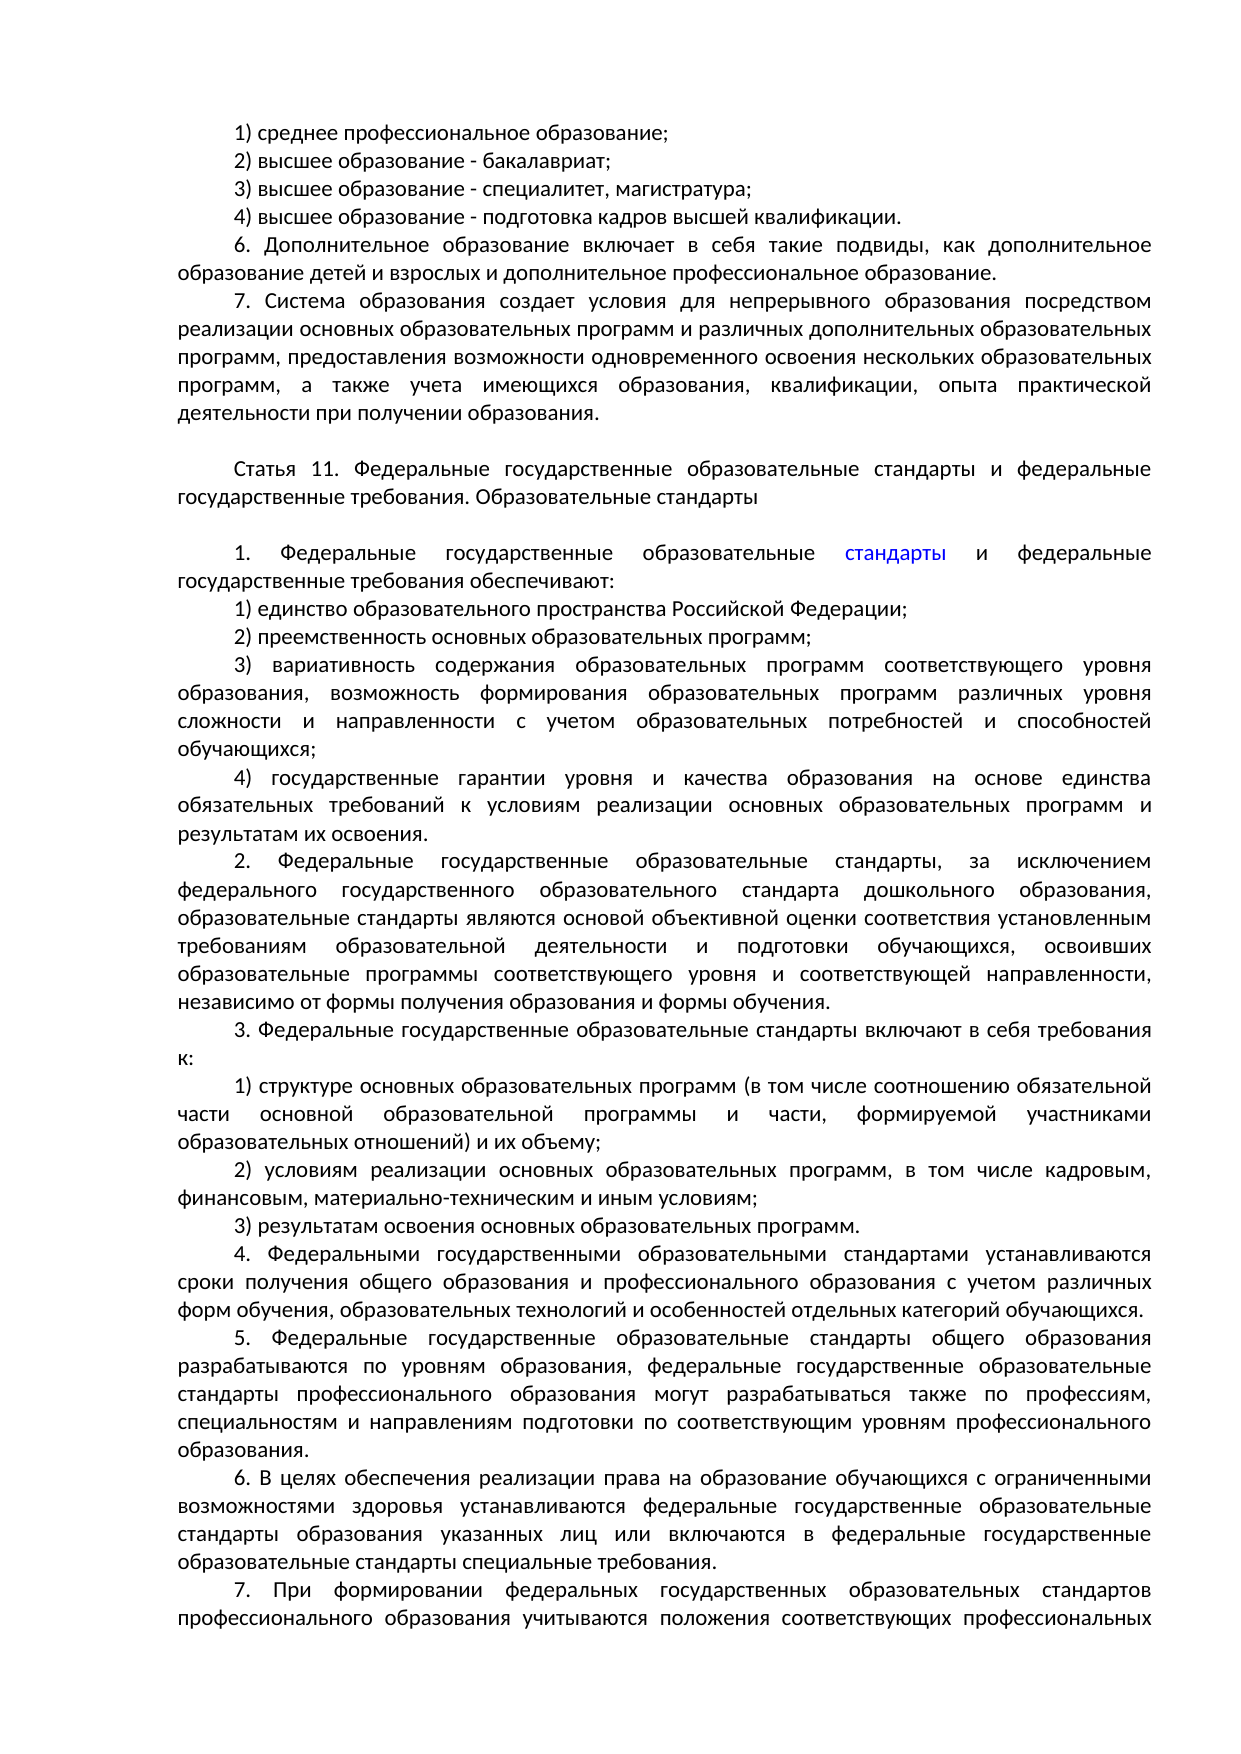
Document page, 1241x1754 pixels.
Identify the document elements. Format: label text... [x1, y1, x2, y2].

text 1) среднее профессиональное образование; [177, 118, 1152, 146]
text 1) единство образовательного пространства Российской Федерации; [177, 594, 1152, 622]
text 4) высшее образование - подготовка кадров высшей квалификации. [177, 202, 1152, 230]
text 3) высшее образование - специалитет, магистратура; [177, 174, 1152, 202]
text 2) высшее образование - бакалавриат; [177, 146, 1152, 174]
text 6. В целях обеспечения реализации права на образование обучающихся с ограниченными возможностями здоровья устанавливаются федеральные государственные образовательные стандарты образования указанных лиц или включаются в федеральные государственные образовательные стандарты специальные требования. [177, 1463, 1152, 1575]
text Статья 11. Федеральные государственные образовательные стандарты и федеральные государственные требования. Образовательные стандарты [177, 454, 1152, 510]
text 5. Федеральные государственные образовательные стандарты общего образования разрабатываются по уровням образования, федеральные государственные образовательные стандарты профессионального образования могут разрабатываться также по профессиям, специальностям и направлениям подготовки по соответствующим уровням профессионального образования. [177, 1323, 1152, 1463]
text 7. Система образования создает условия для непрерывного образования посредством реализации основных образовательных программ и различных дополнительных образовательных программ, предоставления возможности одновременного освоения нескольких образовательных программ, а также учета имеющихся образования, квалификации, опыта практической деятельности при получении образования. [177, 286, 1152, 426]
text 3) результатам освоения основных образовательных программ. [177, 1211, 1152, 1239]
text 1. Федеральные государственные образовательные стандарты и федеральные государственные требования обеспечивают: [177, 538, 1152, 594]
text 6. Дополнительное образование включает в себя такие подвиды, как дополнительное образование детей и взрослых и дополнительное профессиональное образование. [177, 230, 1152, 286]
text 2) преемственность основных образовательных программ; [177, 622, 1152, 651]
text 4. Федеральными государственными образовательными стандартами устанавливаются сроки получения общего образования и профессионального образования с учетом различных форм обучения, образовательных технологий и особенностей отдельных категорий обучающихся. [177, 1239, 1152, 1323]
text 1) структуре основных образовательных программ (в том числе соотношению обязательной части основной образовательной программы и части, формируемой участниками образовательных отношений) и их объему; [177, 1071, 1152, 1155]
text 4) государственные гарантии уровня и качества образования на основе единства обязательных требований к условиям реализации основных образовательных программ и результатам их освоения. [177, 763, 1152, 847]
text 3. Федеральные государственные образовательные стандарты включают в себя требования к: [177, 1015, 1152, 1071]
text 2) условиям реализации основных образовательных программ, в том числе кадровым, финансовым, материально-техническим и иным условиям; [177, 1155, 1152, 1211]
text 3) вариативность содержания образовательных программ соответствующего уровня образования, возможность формирования образовательных программ различных уровня сложности и направленности с учетом образовательных потребностей и способностей обучающихся; [177, 651, 1152, 763]
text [177, 1575, 1152, 1631]
text 2. Федеральные государственные образовательные стандарты, за исключением федерального государственного образовательного стандарта дошкольного образования, образовательные стандарты являются основой объективной оценки соответствия установленным требованиям образовательной деятельности и подготовки обучающихся, освоивших образовательные программы соответствующего уровня и соответствующей направленности, независимо от формы получения образования и формы обучения. [177, 847, 1152, 1015]
